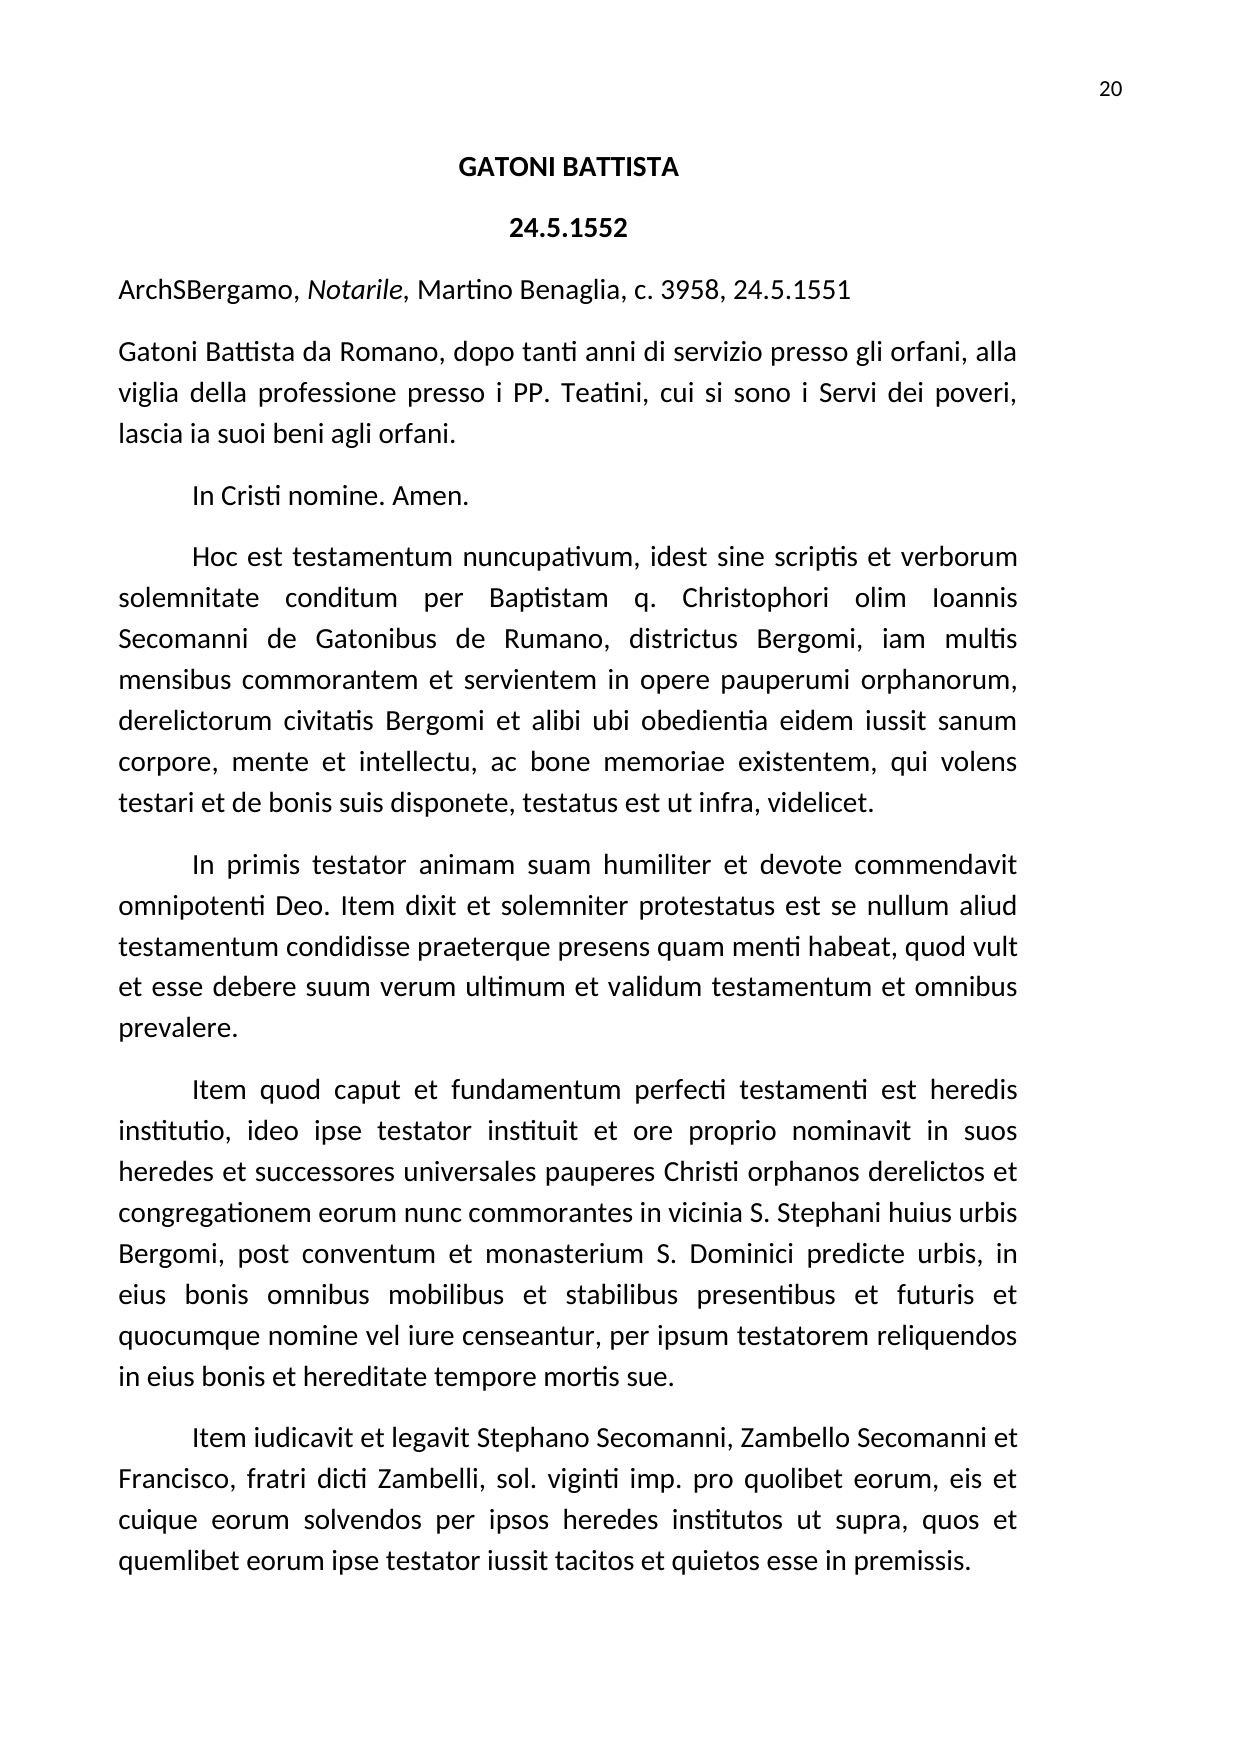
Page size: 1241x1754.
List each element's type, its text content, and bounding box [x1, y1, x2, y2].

text In primis testator animam suam humiliter et devote commendavit omnipotenti Deo. Item dixit et solemniter protestatus est se nullum aliud testamentum condidisse praeterque presens quam menti habeat, quod vult et esse debere suum verum ultimum et validum testamentum et omnibus prevalere. [118, 846, 1019, 1045]
text Hoc est testamentum nuncupativum, idest sine scriptis et verborum solemnitate conditum per Baptistam q. Christophori olim Ioannis Secomanni de Gatonibus de Rumano, districtus Bergomi, iam multis mensibus commorantem et servientem in opere pauperumi orphanorum, derelictorum civitatis Bergomi et alibi ubi obedientia eidem iussit sanum corpore, mente et intellectu, ac bone memoriae existentem, qui volens testari et de bonis suis disponete, testatus est ut infra, videlicet. [118, 538, 1019, 819]
text In Cristi nomine. Amen. [118, 477, 1019, 512]
text Gatoni Battista da Romano, dopo tanti anni di servizio presso gli orfani, alla viglia della professione presso i PP. Teatini, cui si sono i Servi dei poveri, lascia ia suoi beni agli orfani. [118, 333, 1019, 450]
text Item iudicavit et legavit Stephano Secomanni, Zambello Secomanni et Francisco, fratri dicti Zambelli, sol. viginti imp. pro quolibet eorum, eis et cuique eorum solvendos per ipsos heredes institutos ut supra, quos et quemlibet eorum ipse testator iussit tacitos et quietos esse in premissis. [118, 1419, 1019, 1578]
text Item quod caput et fundamentum perfecti testamenti est heredis institutio, ideo ipse testator instituit et ore proprio nominavit in suos heredes et successores universales pauperes Christi orphanos derelictos et congregationem eorum nunc commorantes in vicinia S. Stephani huius urbis Bergomi, post conventum et monasterium S. Dominici predicte urbis, in eius bonis omnibus mobilibus et stabilibus presentibus et futuris et quocumque nomine vel iure censeantur, per ipsum testatorem reliquendos in eius bonis et hereditate tempore mortis sue. [118, 1071, 1019, 1393]
text 24.5.1552 [118, 209, 1019, 245]
text GATONI BATTISTA [118, 148, 1019, 183]
text ArchSBergamo, Notarile, Martino Benaglia, c. 3958, 24.5.1551 [118, 271, 1019, 307]
